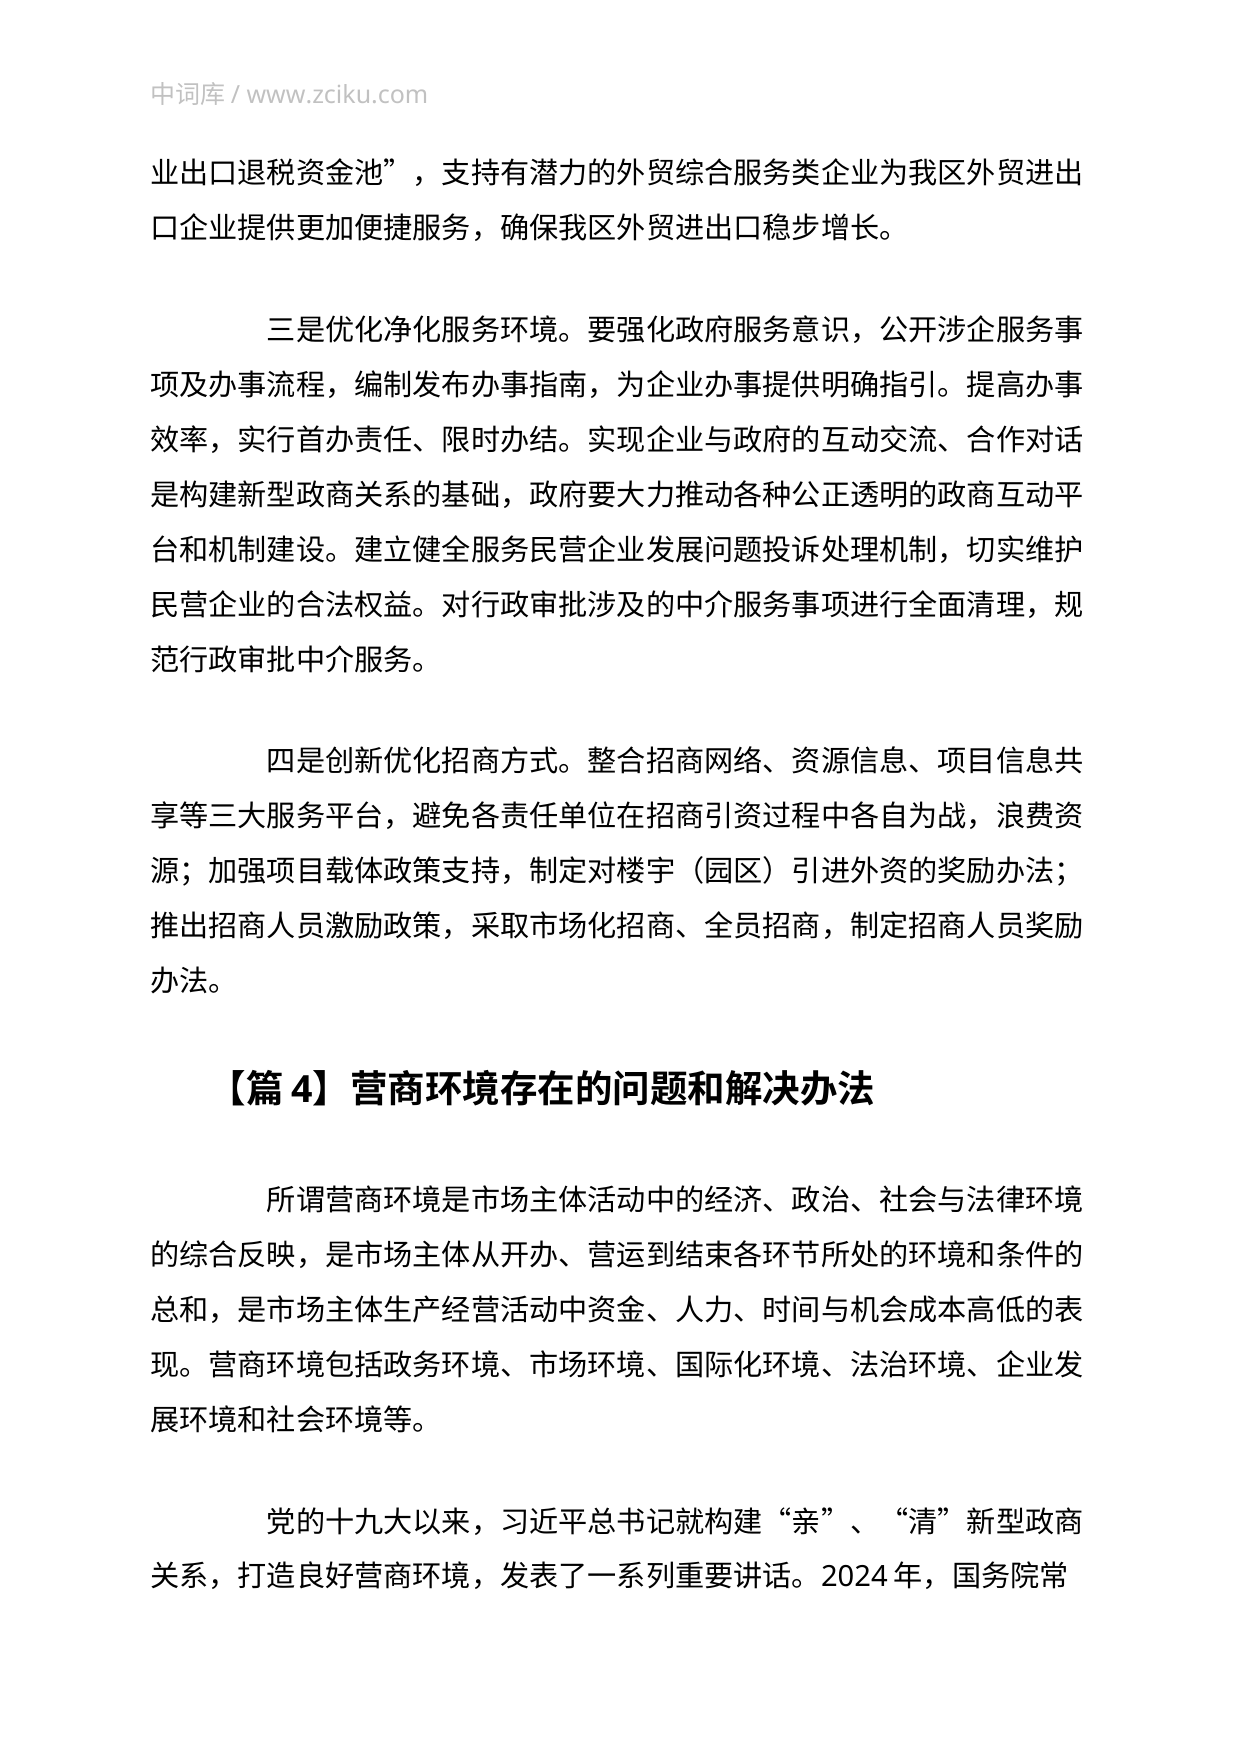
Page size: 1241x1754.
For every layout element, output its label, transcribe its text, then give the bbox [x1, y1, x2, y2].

text 四是创新优化招商方式。整合招商网络、资源信息、项目信息共享等三大服务平台，避免各责任单位在招商引资过程中各自为战，浪费资源；加强项目载体政策支持，制定对楼宇（园区）引进外资的奖励办法；推出招商人员激励政策，采取市场化招商、全员招商，制定招商人员奖励办法。 [150, 738, 1090, 1000]
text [150, 150, 1090, 247]
text 【篇4】营商环境存在的问题和解决办法 [150, 1059, 1090, 1114]
text 三是优化净化服务环境。要强化政府服务意识，公开涉企服务事项及办事流程，编制发布办事指南，为企业办事提供明确指引。提高办事效率，实行首办责任、限时办结。实现企业与政府的互动交流、合作对话是构建新型政商关系的基础，政府要大力推动各种公正透明的政商互动平台和机制建设。建立健全服务民营企业发展问题投诉处理机制，切实维护民营企业的合法权益。对行政审批涉及的中介服务事项进行全面清理，规范行政审批中介服务。 [150, 307, 1090, 678]
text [150, 1498, 1090, 1595]
text 所谓营商环境是市场主体活动中的经济、政治、社会与法律环境的综合反映，是市场主体从开办、营运到结束各环节所处的环境和条件的总和，是市场主体生产经营活动中资金、人力、时间与机会成本高低的表现。营商环境包括政务环境、市场环境、国际化环境、法治环境、企业发展环境和社会环境等。 [150, 1177, 1090, 1439]
